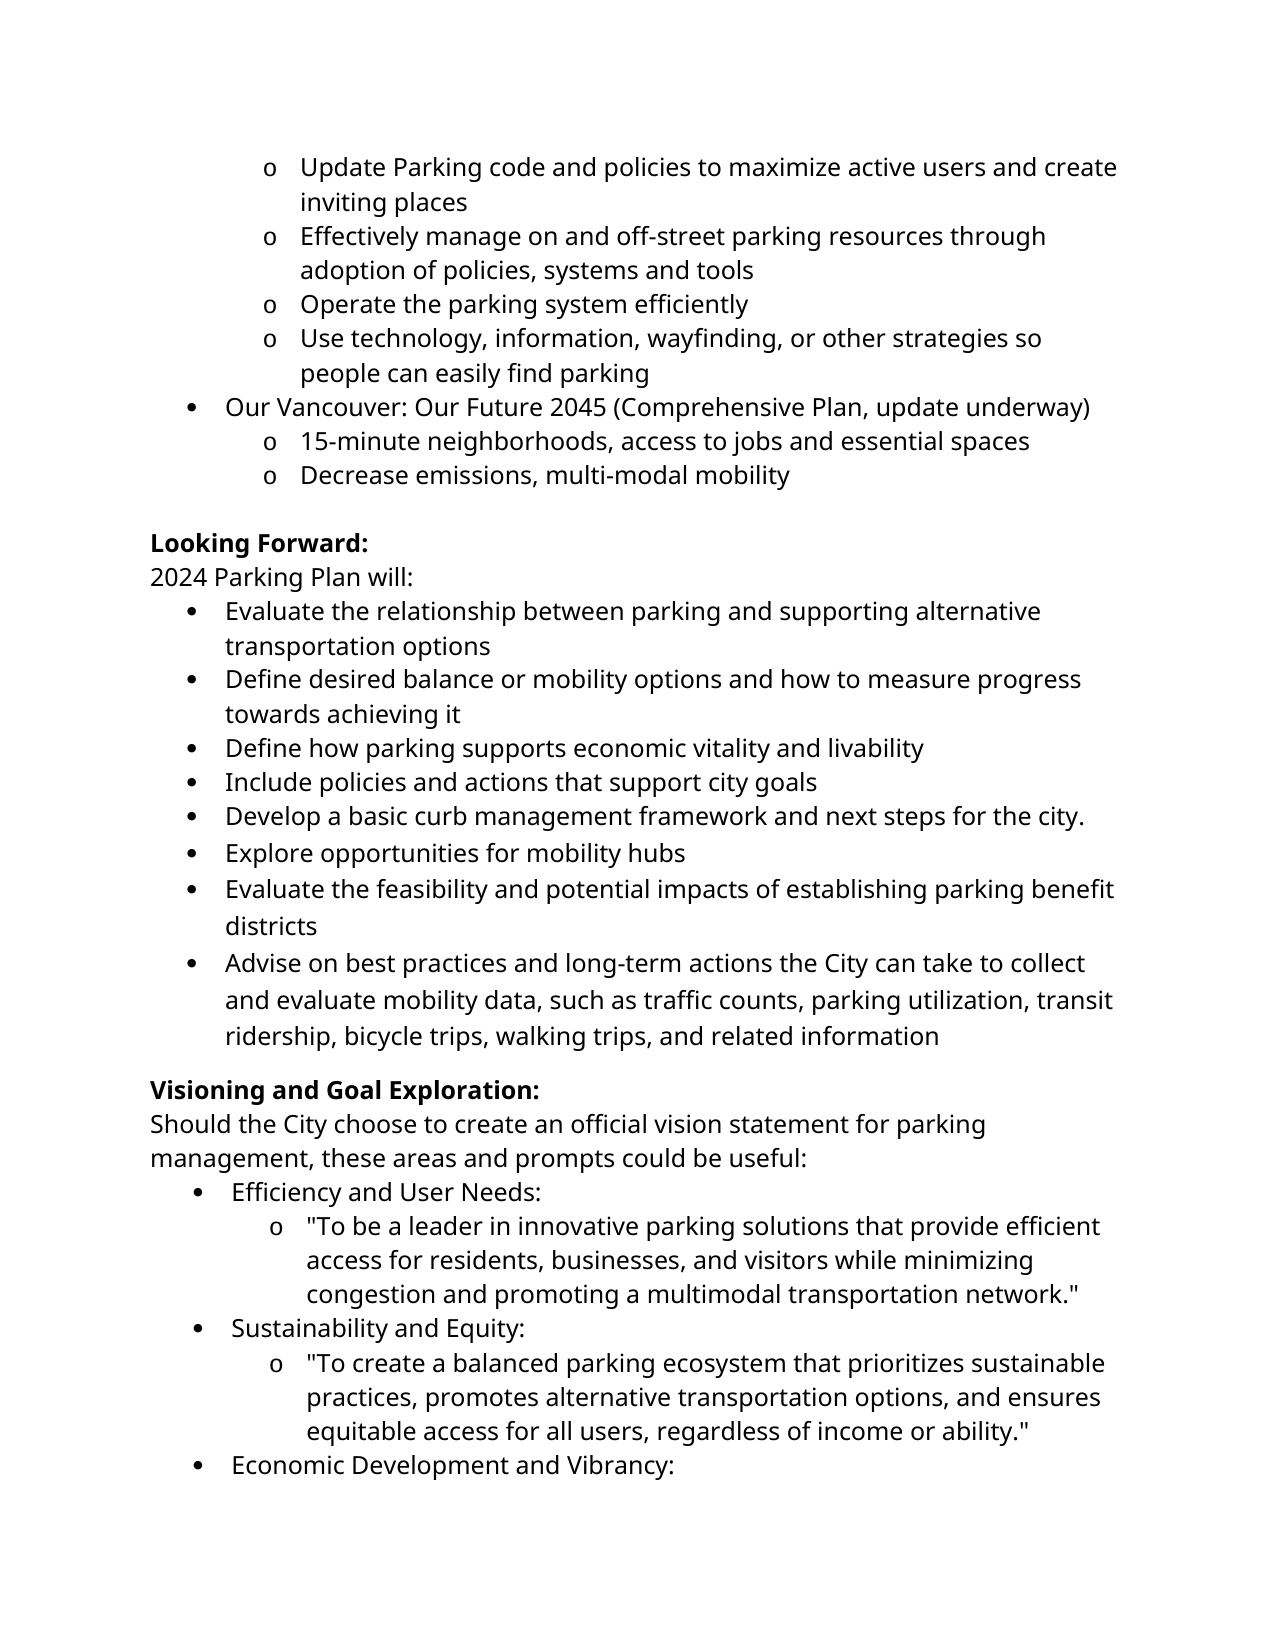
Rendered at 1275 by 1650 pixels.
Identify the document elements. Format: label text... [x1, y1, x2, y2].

text Looking Forward: [150, 526, 1125, 560]
list Sustainability and Equity: [194, 1311, 1125, 1345]
list Efficiency and User Needs: [194, 1175, 1125, 1209]
list Our Vancouver: Our Future 2045 (Comprehensive Plan, update underway) [187, 389, 1125, 423]
list "To create a balanced parking ecosystem that prioritizes sustainable practices, promotes alternative transportation options, and ensures equitable access for all users, regardless of income or ability." [269, 1345, 1125, 1448]
list Use technology, information, wayfinding, or other strategies so people can easily find parking [262, 321, 1125, 389]
text Visioning and Goal Exploration: [150, 1072, 1125, 1107]
text Should the City choose to create an official vision statement for parking management, these areas and prompts could be useful: [150, 1107, 1125, 1175]
list Include policies and actions that support city goals [187, 764, 1125, 798]
list 15-minute neighborhoods, access to jobs and essential spaces [262, 423, 1125, 458]
list Define desired balance or mobility options and how to measure progress towards achieving it [187, 662, 1125, 730]
list Effectively manage on and off-street parking resources through adoption of policies, systems and tools [262, 218, 1125, 287]
list "To be a leader in innovative parking solutions that provide efficient access for residents, businesses, and visitors while minimizing congestion and promoting a multimodal transportation network." [269, 1209, 1125, 1311]
list Economic Development and Vibrancy: [194, 1448, 1125, 1482]
list Evaluate the feasibility and potential impacts of establishing parking benefit districts [187, 872, 1125, 943]
list Advise on best practices and long-term actions the City can take to collect and evaluate mobility data, such as traffic counts, parking utilization, transit ridership, bicycle trips, walking trips, and related information [187, 946, 1125, 1053]
list Decrease emissions, multi-modal mobility [262, 458, 1125, 492]
list Develop a basic curb management framework and next steps for the city. [187, 798, 1125, 832]
text 2024 Parking Plan will: [150, 560, 1125, 594]
list Explore opportunities for mobility hubs [187, 835, 1125, 869]
list Operate the parking system efficiently [262, 287, 1125, 321]
list Define how parking supports economic vitality and livability [187, 730, 1125, 764]
list Update Parking code and policies to maximize active users and create inviting places [262, 150, 1125, 218]
list Evaluate the relationship between parking and supporting alternative transportation options [187, 594, 1125, 662]
